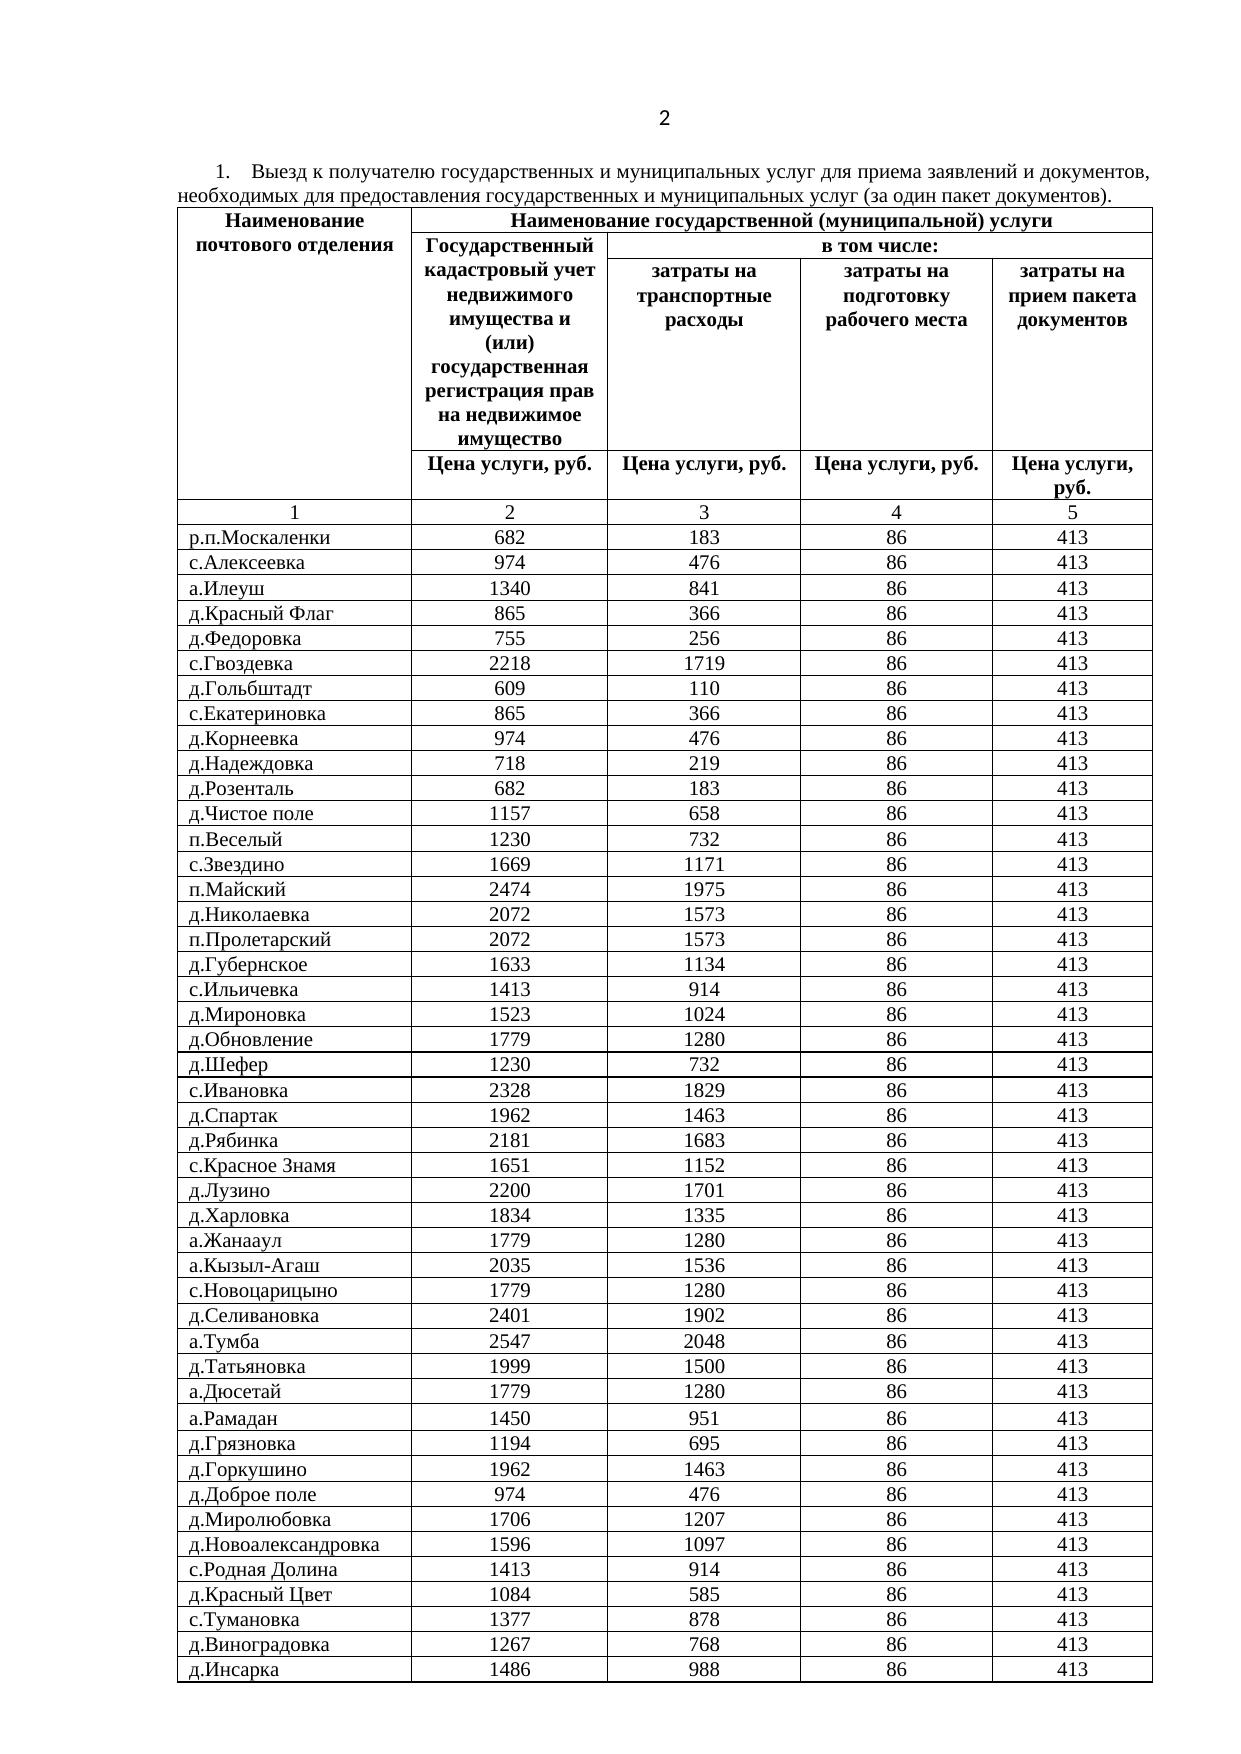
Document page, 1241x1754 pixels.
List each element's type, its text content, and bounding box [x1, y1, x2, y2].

table_cell 1280 [608, 1228, 800, 1252]
table_cell 1523 [412, 1002, 607, 1026]
table_cell 86 [801, 626, 992, 650]
table_cell 413 [993, 902, 1152, 926]
table_cell 86 [801, 1203, 992, 1227]
table_cell 914 [608, 977, 800, 1001]
table_cell 413 [993, 1304, 1152, 1327]
table_cell 86 [801, 1354, 992, 1378]
table_cell Цена услуги, руб. [993, 451, 1152, 499]
table_cell 974 [412, 550, 607, 574]
table_cell с.Новоцарицыно [178, 1278, 411, 1302]
table_cell 1701 [608, 1178, 800, 1202]
table_cell а.Илеуш [178, 575, 411, 599]
table_cell 732 [608, 826, 800, 851]
table_cell 1719 [608, 651, 800, 675]
table_cell 413 [993, 952, 1152, 976]
table_cell д.Рябинка [178, 1128, 411, 1152]
table_cell 1280 [608, 1379, 800, 1403]
table_cell 609 [412, 676, 607, 700]
table_cell д.Селивановка [178, 1304, 411, 1327]
table_cell 1194 [412, 1431, 607, 1455]
table_cell 2072 [412, 927, 607, 951]
table_cell 476 [608, 726, 800, 750]
table_cell 86 [801, 1379, 992, 1403]
table_cell 86 [801, 1557, 992, 1581]
table_cell 86 [801, 1404, 992, 1430]
table_cell 1097 [608, 1532, 800, 1556]
table_cell Государственный кадастровый учет недвижимого имущества и (или) государственная регистрация прав на недвижимое имущество [412, 233, 607, 450]
table_cell д.Обновление [178, 1027, 411, 1051]
table_cell 2181 [412, 1128, 607, 1152]
table_cell 86 [801, 701, 992, 725]
table_cell затраты на транспортные расходы [608, 259, 800, 450]
table_cell 86 [801, 525, 992, 549]
table_cell 86 [801, 902, 992, 926]
table_cell д.Чистое поле [178, 801, 411, 825]
table_cell п.Пролетарский [178, 927, 411, 951]
table_cell 413 [993, 1431, 1152, 1455]
table_cell а.Тумба [178, 1329, 411, 1353]
table_cell 86 [801, 1128, 992, 1152]
table_cell 413 [993, 1507, 1152, 1531]
table_cell 476 [608, 550, 800, 574]
table_cell 1335 [608, 1203, 800, 1227]
table_cell д.Доброе поле [178, 1482, 411, 1506]
table_cell п.Майский [178, 877, 411, 901]
table_cell 1340 [412, 575, 607, 599]
table_cell 1962 [412, 1103, 607, 1127]
table_cell 1463 [608, 1456, 800, 1481]
table_cell 768 [608, 1632, 800, 1656]
table_cell 1834 [412, 1203, 607, 1227]
table_cell 86 [801, 1532, 992, 1556]
table_cell 1084 [412, 1582, 607, 1606]
table_cell 413 [993, 701, 1152, 725]
table_cell 1596 [412, 1532, 607, 1556]
table_cell Цена услуги, руб. [412, 451, 607, 499]
table_cell 1 [178, 500, 411, 524]
table_cell 86 [801, 1253, 992, 1277]
table_cell 585 [608, 1582, 800, 1606]
table_cell 658 [608, 801, 800, 825]
table_cell 1413 [412, 1557, 607, 1581]
table_cell 413 [993, 1456, 1152, 1481]
table_cell 86 [801, 575, 992, 599]
table_cell 1230 [412, 1053, 607, 1076]
table_cell 1171 [608, 852, 800, 876]
table_cell с.Алексеевка [178, 550, 411, 574]
table_cell 1500 [608, 1354, 800, 1378]
table_cell 86 [801, 877, 992, 901]
table_cell 1962 [412, 1456, 607, 1481]
table_cell 2547 [412, 1329, 607, 1353]
table_cell 1463 [608, 1103, 800, 1127]
table_cell 366 [608, 601, 800, 624]
table_cell 2048 [608, 1329, 800, 1353]
table_cell 951 [608, 1404, 800, 1430]
table_cell с.Родная Долина [178, 1557, 411, 1581]
table_cell с.Красное Знамя [178, 1153, 411, 1177]
table_cell 2218 [412, 651, 607, 675]
table_cell 1157 [412, 801, 607, 825]
table_cell р.п.Москаленки [178, 525, 411, 549]
table_cell д.Федоровка [178, 626, 411, 650]
table_cell 413 [993, 1078, 1152, 1102]
table_cell 865 [412, 701, 607, 725]
table_cell д.Виноградовка [178, 1632, 411, 1656]
table_cell 183 [608, 525, 800, 549]
table_cell 413 [993, 651, 1152, 675]
table_cell 86 [801, 1456, 992, 1481]
table_cell 413 [993, 1379, 1152, 1403]
table_cell д.Инсарка [178, 1657, 411, 1681]
table_cell 256 [608, 626, 800, 650]
table_cell 974 [412, 1482, 607, 1506]
table_cell 1280 [608, 1278, 800, 1302]
table_cell 4 [801, 500, 992, 524]
table_cell д.Миролюбовка [178, 1507, 411, 1531]
table_cell 86 [801, 1582, 992, 1606]
table_cell д.Татьяновка [178, 1354, 411, 1378]
table_cell д.Надеждовка [178, 751, 411, 775]
table_cell д.Николаевка [178, 902, 411, 926]
table_cell 86 [801, 1304, 992, 1327]
table_cell 413 [993, 927, 1152, 951]
table_cell 86 [801, 1078, 992, 1102]
table_cell 86 [801, 726, 992, 750]
table_cell 86 [801, 852, 992, 876]
table_cell 413 [993, 1053, 1152, 1076]
table_cell 86 [801, 1431, 992, 1455]
table_cell д.Грязновка [178, 1431, 411, 1455]
table_cell 86 [801, 751, 992, 775]
table_cell 86 [801, 601, 992, 624]
table_cell 413 [993, 1153, 1152, 1177]
table_cell с.Гвоздевка [178, 651, 411, 675]
table_cell 413 [993, 1178, 1152, 1202]
table_cell а.Дюсетай [178, 1379, 411, 1403]
table_cell 413 [993, 1002, 1152, 1026]
table_cell 1486 [412, 1657, 607, 1681]
table_cell 86 [801, 1027, 992, 1051]
table_cell с.Звездино [178, 852, 411, 876]
table_cell 1683 [608, 1128, 800, 1152]
table_cell 86 [801, 927, 992, 951]
table_cell 86 [801, 1228, 992, 1252]
table_cell 695 [608, 1431, 800, 1455]
table_cell 2474 [412, 877, 607, 901]
table_cell 1633 [412, 952, 607, 976]
table_cell 413 [993, 1482, 1152, 1506]
table_cell 86 [801, 550, 992, 574]
table_cell 413 [993, 726, 1152, 750]
table_cell 413 [993, 601, 1152, 624]
table_cell 732 [608, 1053, 800, 1076]
table_cell 413 [993, 1582, 1152, 1606]
table_cell 1134 [608, 952, 800, 976]
table_cell 86 [801, 776, 992, 800]
table_cell а.Жанааул [178, 1228, 411, 1252]
table_cell с.Ильичевка [178, 977, 411, 1001]
table_cell д.Лузино [178, 1178, 411, 1202]
table_cell с.Екатериновка [178, 701, 411, 725]
table_cell д.Корнеевка [178, 726, 411, 750]
table_cell 1999 [412, 1354, 607, 1378]
table_cell затраты на прием пакета документов [993, 259, 1152, 450]
table_cell 755 [412, 626, 607, 650]
table_cell д.Розенталь [178, 776, 411, 800]
table_cell д.Харловка [178, 1203, 411, 1227]
table_cell 2035 [412, 1253, 607, 1277]
table_cell 1706 [412, 1507, 607, 1531]
table_cell 1902 [608, 1304, 800, 1327]
table_cell 1207 [608, 1507, 800, 1531]
table_cell 2200 [412, 1178, 607, 1202]
table_cell 413 [993, 1103, 1152, 1127]
table_cell Цена услуги, руб. [608, 451, 800, 499]
table_cell 988 [608, 1657, 800, 1681]
table_cell 86 [801, 1103, 992, 1127]
table_cell 5 [993, 500, 1152, 524]
table_cell 86 [801, 1482, 992, 1506]
table_cell 1829 [608, 1078, 800, 1102]
table_cell 413 [993, 1253, 1152, 1277]
table_cell 413 [993, 525, 1152, 549]
table_cell 1536 [608, 1253, 800, 1277]
table_cell 86 [801, 1002, 992, 1026]
table_cell 974 [412, 726, 607, 750]
table_cell 86 [801, 1507, 992, 1531]
table_cell п.Веселый [178, 826, 411, 851]
table_cell д.Гольбштадт [178, 676, 411, 700]
table_cell 1024 [608, 1002, 800, 1026]
table_cell 914 [608, 1557, 800, 1581]
table_cell 1152 [608, 1153, 800, 1177]
table_cell 86 [801, 1053, 992, 1076]
table_cell 366 [608, 701, 800, 725]
table_cell Цена услуги, руб. [801, 451, 992, 499]
table_cell 1280 [608, 1027, 800, 1051]
table_cell 86 [801, 952, 992, 976]
table_cell 86 [801, 1153, 992, 1177]
table_cell 413 [993, 1228, 1152, 1252]
table_cell 86 [801, 1607, 992, 1631]
table_cell в том числе: [608, 233, 1152, 257]
table_cell 1450 [412, 1404, 607, 1430]
table_cell а.Рамадан [178, 1404, 411, 1430]
table_cell д.Горкушино [178, 1456, 411, 1481]
table_cell 413 [993, 1203, 1152, 1227]
table_cell 413 [993, 1354, 1152, 1378]
table_cell 1651 [412, 1153, 607, 1177]
table_cell 1779 [412, 1228, 607, 1252]
table_cell 1779 [412, 1278, 607, 1302]
table_cell д.Красный Цвет [178, 1582, 411, 1606]
table_header Наименование государственной (муниципальной) услуги [412, 208, 1152, 232]
table_cell 878 [608, 1607, 800, 1631]
table_cell 86 [801, 826, 992, 851]
table_cell с.Ивановка [178, 1078, 411, 1102]
table_cell 413 [993, 1532, 1152, 1556]
table_cell д.Губернское [178, 952, 411, 976]
table_cell 1413 [412, 977, 607, 1001]
table_cell 413 [993, 877, 1152, 901]
table_cell 413 [993, 1128, 1152, 1152]
table_cell 183 [608, 776, 800, 800]
table_cell 2401 [412, 1304, 607, 1327]
table_cell 413 [993, 801, 1152, 825]
table_cell 865 [412, 601, 607, 624]
table_cell 1573 [608, 902, 800, 926]
table_cell 1267 [412, 1632, 607, 1656]
table_cell 476 [608, 1482, 800, 1506]
table_cell 413 [993, 575, 1152, 599]
table_cell 413 [993, 676, 1152, 700]
table_cell 718 [412, 751, 607, 775]
table_cell 413 [993, 852, 1152, 876]
table_cell 413 [993, 1607, 1152, 1631]
table_cell 86 [801, 1632, 992, 1656]
table_cell 86 [801, 1329, 992, 1353]
table_cell 86 [801, 801, 992, 825]
table_cell 413 [993, 1404, 1152, 1430]
table_cell 1779 [412, 1027, 607, 1051]
table_cell 413 [993, 751, 1152, 775]
table_cell 682 [412, 776, 607, 800]
table_cell 413 [993, 776, 1152, 800]
table_cell 413 [993, 550, 1152, 574]
table_cell 413 [993, 1557, 1152, 1581]
table_header Наименование почтового отделения [178, 208, 411, 499]
table_cell 413 [993, 977, 1152, 1001]
table_cell 413 [993, 626, 1152, 650]
list Выезд к получателю государственных и муниципальных услуг для приема заявлений и документов, необходимых для предоставления государственных и муниципальных услуг (за один пакет документов). [177, 159, 1152, 207]
table_cell 2 [412, 500, 607, 524]
table_cell а.Кызыл-Агаш [178, 1253, 411, 1277]
table_cell 413 [993, 1632, 1152, 1656]
table_cell 413 [993, 1657, 1152, 1681]
table_cell 86 [801, 1178, 992, 1202]
table_cell 2072 [412, 902, 607, 926]
table_cell 86 [801, 977, 992, 1001]
table_cell д.Новоалександровка [178, 1532, 411, 1556]
table_cell 682 [412, 525, 607, 549]
table_cell 86 [801, 1278, 992, 1302]
table_cell с.Тумановка [178, 1607, 411, 1631]
table_cell 1230 [412, 826, 607, 851]
table_cell затраты на подготовку рабочего места [801, 259, 992, 450]
table_cell 3 [608, 500, 800, 524]
table_cell 86 [801, 676, 992, 700]
table_cell д.Мироновка [178, 1002, 411, 1026]
table_cell 1573 [608, 927, 800, 951]
table_cell 413 [993, 1027, 1152, 1051]
table_cell 413 [993, 1278, 1152, 1302]
table_cell 1779 [412, 1379, 607, 1403]
table_cell 86 [801, 1657, 992, 1681]
table_cell 1377 [412, 1607, 607, 1631]
table_cell 219 [608, 751, 800, 775]
table_cell 86 [801, 651, 992, 675]
table_cell д.Шефер [178, 1053, 411, 1076]
table_cell 110 [608, 676, 800, 700]
table_cell 413 [993, 826, 1152, 851]
table_cell д.Спартак [178, 1103, 411, 1127]
table_cell 1975 [608, 877, 800, 901]
table_cell 1669 [412, 852, 607, 876]
table_cell 841 [608, 575, 800, 599]
table_cell д.Красный Флаг [178, 601, 411, 624]
table_cell 2328 [412, 1078, 607, 1102]
table_cell 413 [993, 1329, 1152, 1353]
